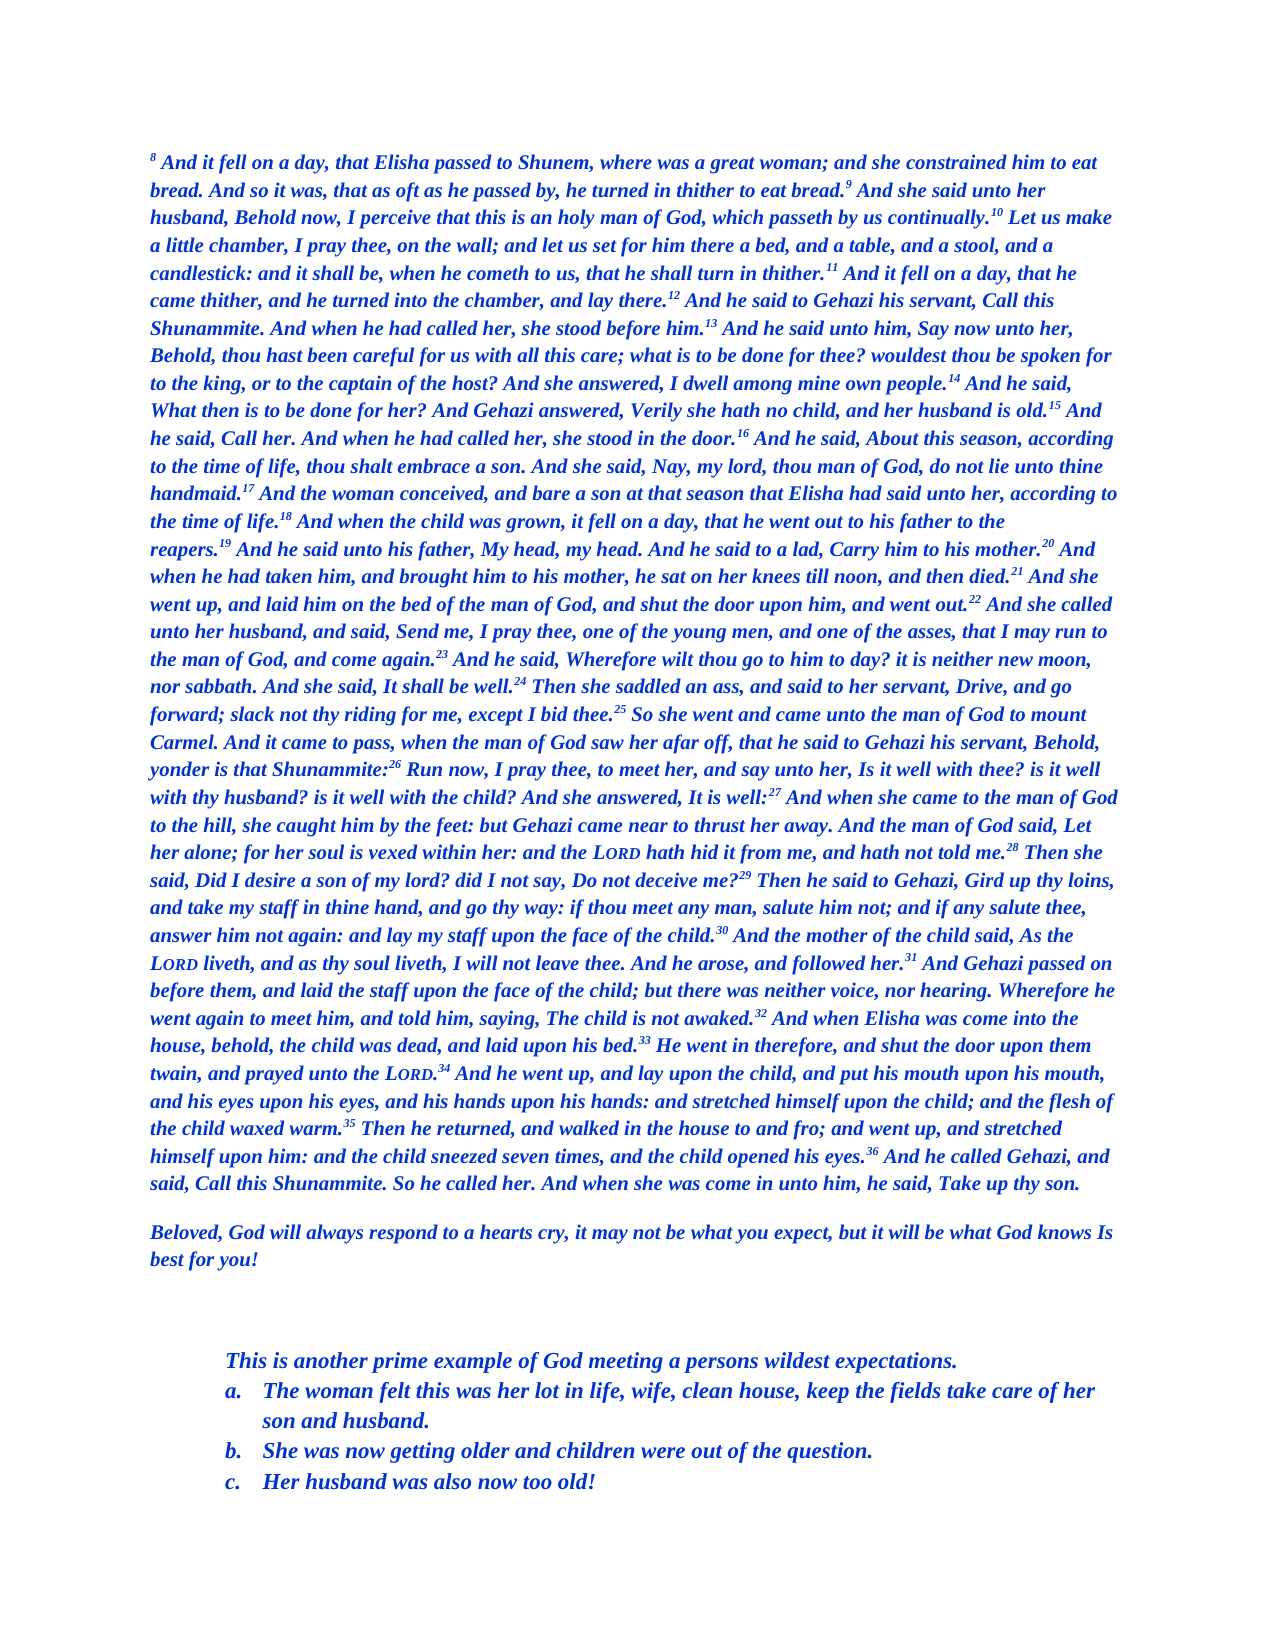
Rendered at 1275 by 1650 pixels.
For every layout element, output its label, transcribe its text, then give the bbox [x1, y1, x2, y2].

text 8 And it fell on a day, that Elisha passed to Shunem, where was a great woman; and she constrained him to eat bread. And so it was, that as oft as he passed by, he turned in thither to eat bread.9 And she said unto her husband, Behold now, I perceive that this is an holy man of God, which passeth by us continually.10 Let us make a little chamber, I pray thee, on the wall; and let us set for him there a bed, and a table, and a stool, and a candlestick: and it shall be, when he cometh to us, that he shall turn in thither.11 And it fell on a day, that he came thither, and he turned into the chamber, and lay there.12 And he said to Gehazi his servant, Call this Shunammite. And when he had called her, she stood before him.13 And he said unto him, Say now unto her, Behold, thou hast been careful for us with all this care; what is to be done for thee? wouldest thou be spoken for to the king, or to the captain of the host? And she answered, I dwell among mine own people.14 And he said, What then is to be done for her? And Gehazi answered, Verily she hath no child, and her husband is old.15 And he said, Call her. And when he had called her, she stood in the door.16 And he said, About this season, according to the time of life, thou shalt embrace a son. And she said, Nay, my lord, thou man of God, do not lie unto thine handmaid.17 And the woman conceived, and bare a son at that season that Elisha had said unto her, according to the time of life.18 And when the child was grown, it fell on a day, that he went out to his father to the reapers.19 And he said unto his father, My head, my head. And he said to a lad, Carry him to his mother.20 And when he had taken him, and brought him to his mother, he sat on her knees till noon, and then died.21 And she went up, and laid him on the bed of the man of God, and shut the door upon him, and went out.22 And she called unto her husband, and said, Send me, I pray thee, one of the young men, and one of the asses, that I may run to the man of God, and come again.23 And he said, Wherefore wilt thou go to him to day? it is neither new moon, nor sabbath. And she said, It shall be well.24 Then she saddled an ass, and said to her servant, Drive, and go forward; slack not thy riding for me, except I bid thee.25 So she went and came unto the man of God to mount Carmel. And it came to pass, when the man of God saw her afar off, that he said to Gehazi his servant, Behold, yonder is that Shunammite:26 Run now, I pray thee, to meet her, and say unto her, Is it well with thee? is it well with thy husband? is it well with the child? And she answered, It is well:27 And when she came to the man of God to the hill, she caught him by the feet: but Gehazi came near to thrust her away. And the man of God said, Let her alone; for her soul is vexed within her: and the Lord hath hid it from me, and hath not told me.28 Then she said, Did I desire a son of my lord? did I not say, Do not deceive me?29 Then he said to Gehazi, Gird up thy loins, and take my staff in thine hand, and go thy way: if thou meet any man, salute him not; and if any salute thee, answer him not again: and lay my staff upon the face of the child.30 And the mother of the child said, As the Lord liveth, and as thy soul liveth, I will not leave thee. And he arose, and followed her.31 And Gehazi passed on before them, and laid the staff upon the face of the child; but there was neither voice, nor hearing. Wherefore he went again to meet him, and told him, saying, The child is not awaked.32 And when Elisha was come into the house, behold, the child was dead, and laid upon his bed.33 He went in therefore, and shut the door upon them twain, and prayed unto the Lord.34 And he went up, and lay upon the child, and put his mouth upon his mouth, and his eyes upon his eyes, and his hands upon his hands: and stretched himself upon the child; and the flesh of the child waxed warm.35 Then he returned, and walked in the house to and fro; and went up, and stretched himself upon him: and the child sneezed seven times, and the child opened his eyes.36 And he called Gehazi, and said, Call this Shunammite. So he called her. And when she was come in unto him, he said, Take up thy son. [150, 150, 1125, 1195]
list She was now getting older and children were out of the question. [225, 1437, 1125, 1464]
list Her husband was also now too old! [225, 1468, 1125, 1494]
text Beloved, God will always respond to a hearts cry, it may not be what you expect, but it will be what God knows Is best for you! [150, 1220, 1125, 1271]
list This is another prime example of God meeting a persons wildest expectations. [225, 1347, 1125, 1373]
list The woman felt this was her lot in life, wife, clean house, keep the fields take care of her son and husband. [225, 1377, 1125, 1434]
